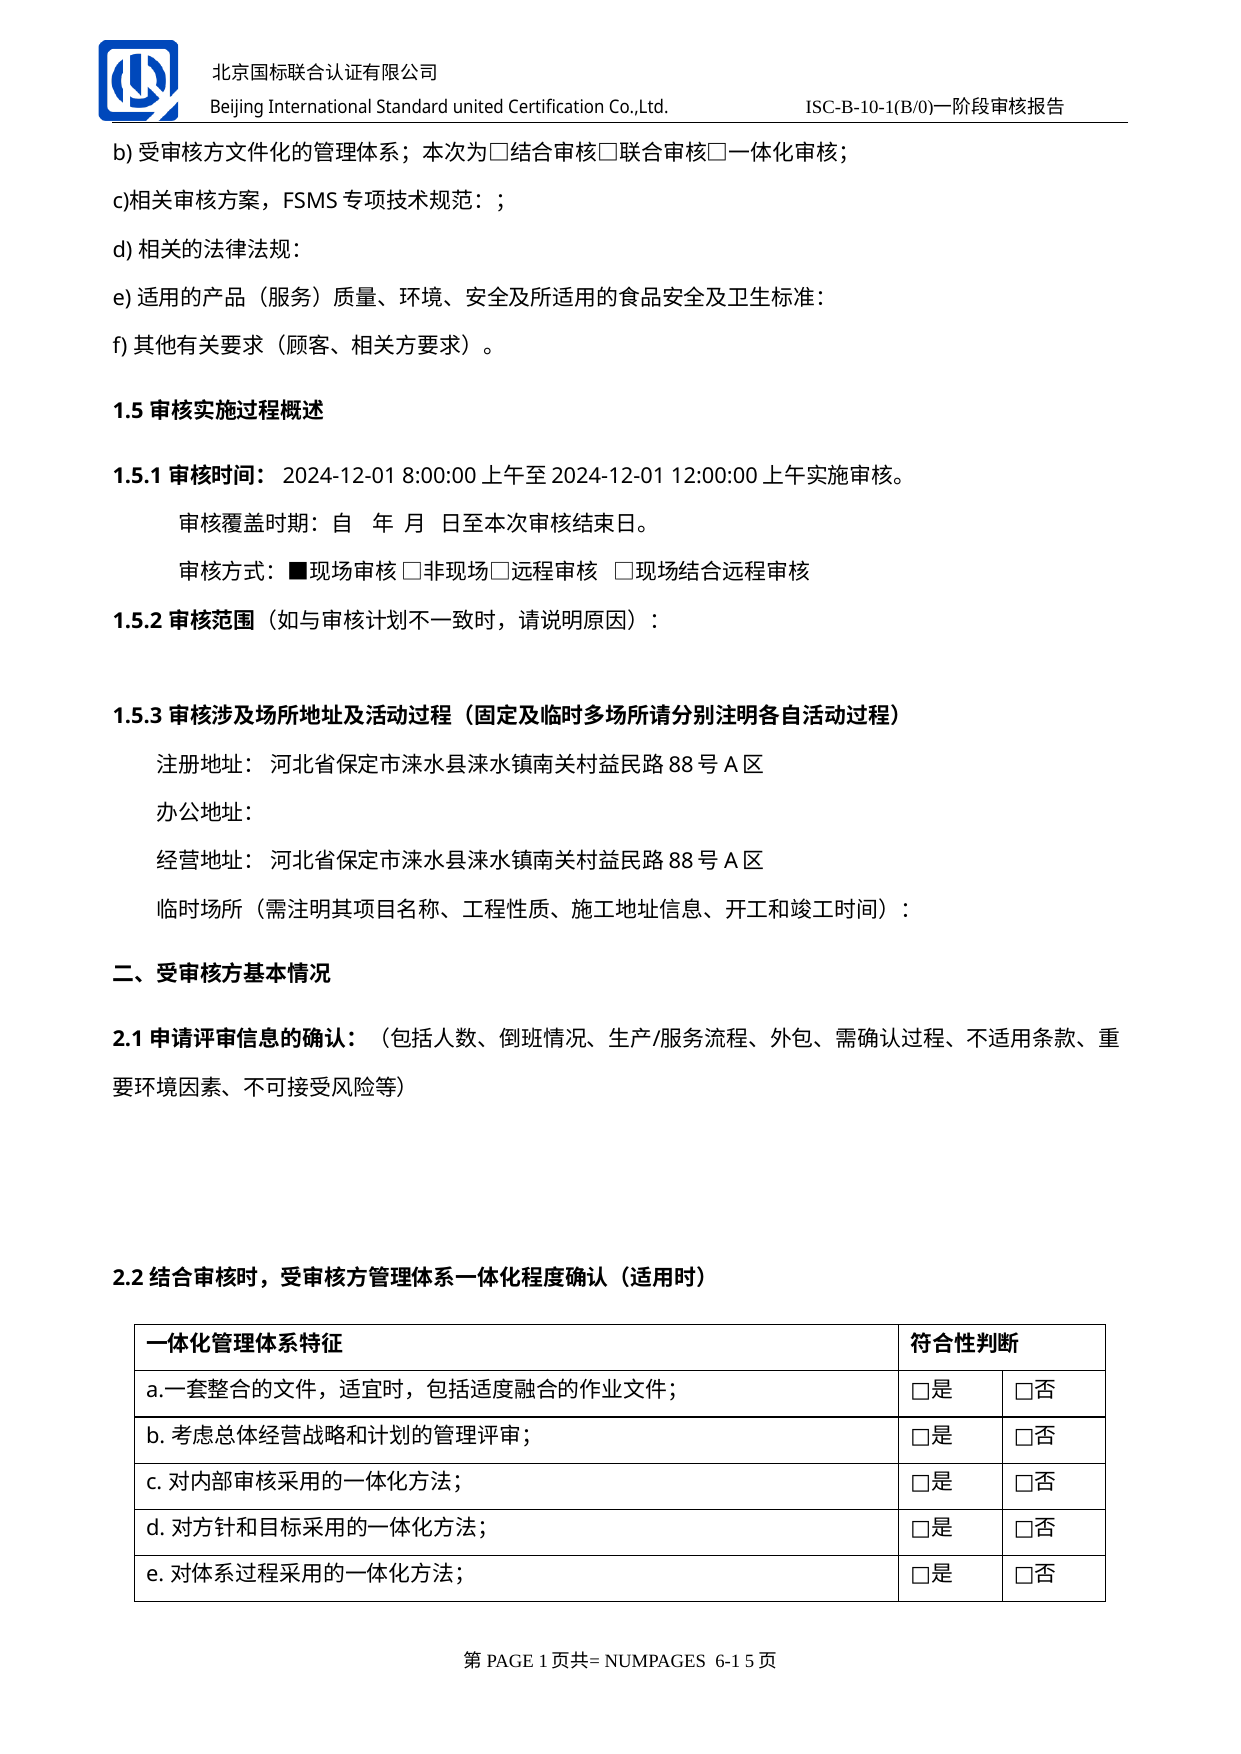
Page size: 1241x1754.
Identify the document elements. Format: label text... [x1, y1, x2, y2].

text 二、受审核方基本情况 [112, 956, 1128, 988]
text 经营地址： 河北省保定市涞水县涞水镇南关村益民路88号A区 [112, 843, 1128, 876]
table_cell □是 [899, 1418, 1002, 1462]
picture [98, 40, 179, 121]
table_cell □否 [1003, 1418, 1105, 1462]
table_cell □否 [1003, 1371, 1105, 1416]
text b) 受审核方文件化的管理体系；本次为□结合审核□联合审核□一体化审核； [112, 135, 1128, 167]
text 办公地址： [112, 795, 1128, 827]
text f) 其他有关要求（顾客、相关方要求）。 [112, 328, 1128, 361]
table_header 符合性判断 [899, 1325, 1105, 1370]
text 2.2 结合审核时，受审核方管理体系一体化程度确认（适用时） [112, 1260, 1128, 1292]
text 1.5 审核实施过程概述 [112, 393, 1128, 425]
text 2.1 申请评审信息的确认：（包括人数、倒班情况、生产/服务流程、外包、需确认过程、不适用条款、重要环境因素、不可接受风险等） [112, 1021, 1128, 1102]
table_cell □否 [1003, 1464, 1105, 1508]
text 1.5.2 审核范围（如与审核计划不一致时，请说明原因）： [112, 602, 1128, 635]
text 临时场所（需注明其项目名称、工程性质、施工地址信息、开工和竣工时间）： [112, 891, 1128, 924]
table_cell □是 [899, 1556, 1002, 1601]
text c)相关审核方案，FSMS专项技术规范：； [112, 183, 1128, 216]
table_cell □是 [899, 1464, 1002, 1508]
text d) 相关的法律法规： [112, 231, 1128, 264]
table_cell b. 考虑总体经营战略和计划的管理评审； [135, 1418, 898, 1462]
table_cell c. 对内部审核采用的一体化方法； [135, 1464, 898, 1508]
table_cell □是 [899, 1510, 1002, 1554]
table_cell □是 [899, 1371, 1002, 1416]
text 1.5.1 审核时间： 2024-12-01 8:00:00上午至2024-12-01 12:00:00上午实施审核。 [112, 457, 1128, 490]
text 注册地址： 河北省保定市涞水县涞水镇南关村益民路88号A区 [112, 746, 1128, 779]
table_cell a.一套整合的文件，适宜时，包括适度融合的作业文件； [135, 1371, 898, 1416]
text 1.5.3 审核涉及场所地址及活动过程（固定及临时多场所请分别注明各自活动过程） [112, 698, 1128, 731]
table_cell e. 对体系过程采用的一体化方法； [135, 1556, 898, 1601]
table_cell □否 [1003, 1556, 1105, 1601]
text 审核方式：■现场审核 □非现场□远程审核 □现场结合远程审核 [112, 554, 1128, 586]
table_header 一体化管理体系特征 [135, 1325, 898, 1370]
text 审核覆盖时期：自 年 月 日至本次审核结束日。 [112, 506, 1128, 538]
text e) 适用的产品（服务）质量、环境、安全及所适用的食品安全及卫生标准： [112, 280, 1128, 312]
table_cell □否 [1003, 1510, 1105, 1554]
table_cell d. 对方针和目标采用的一体化方法； [135, 1510, 898, 1554]
